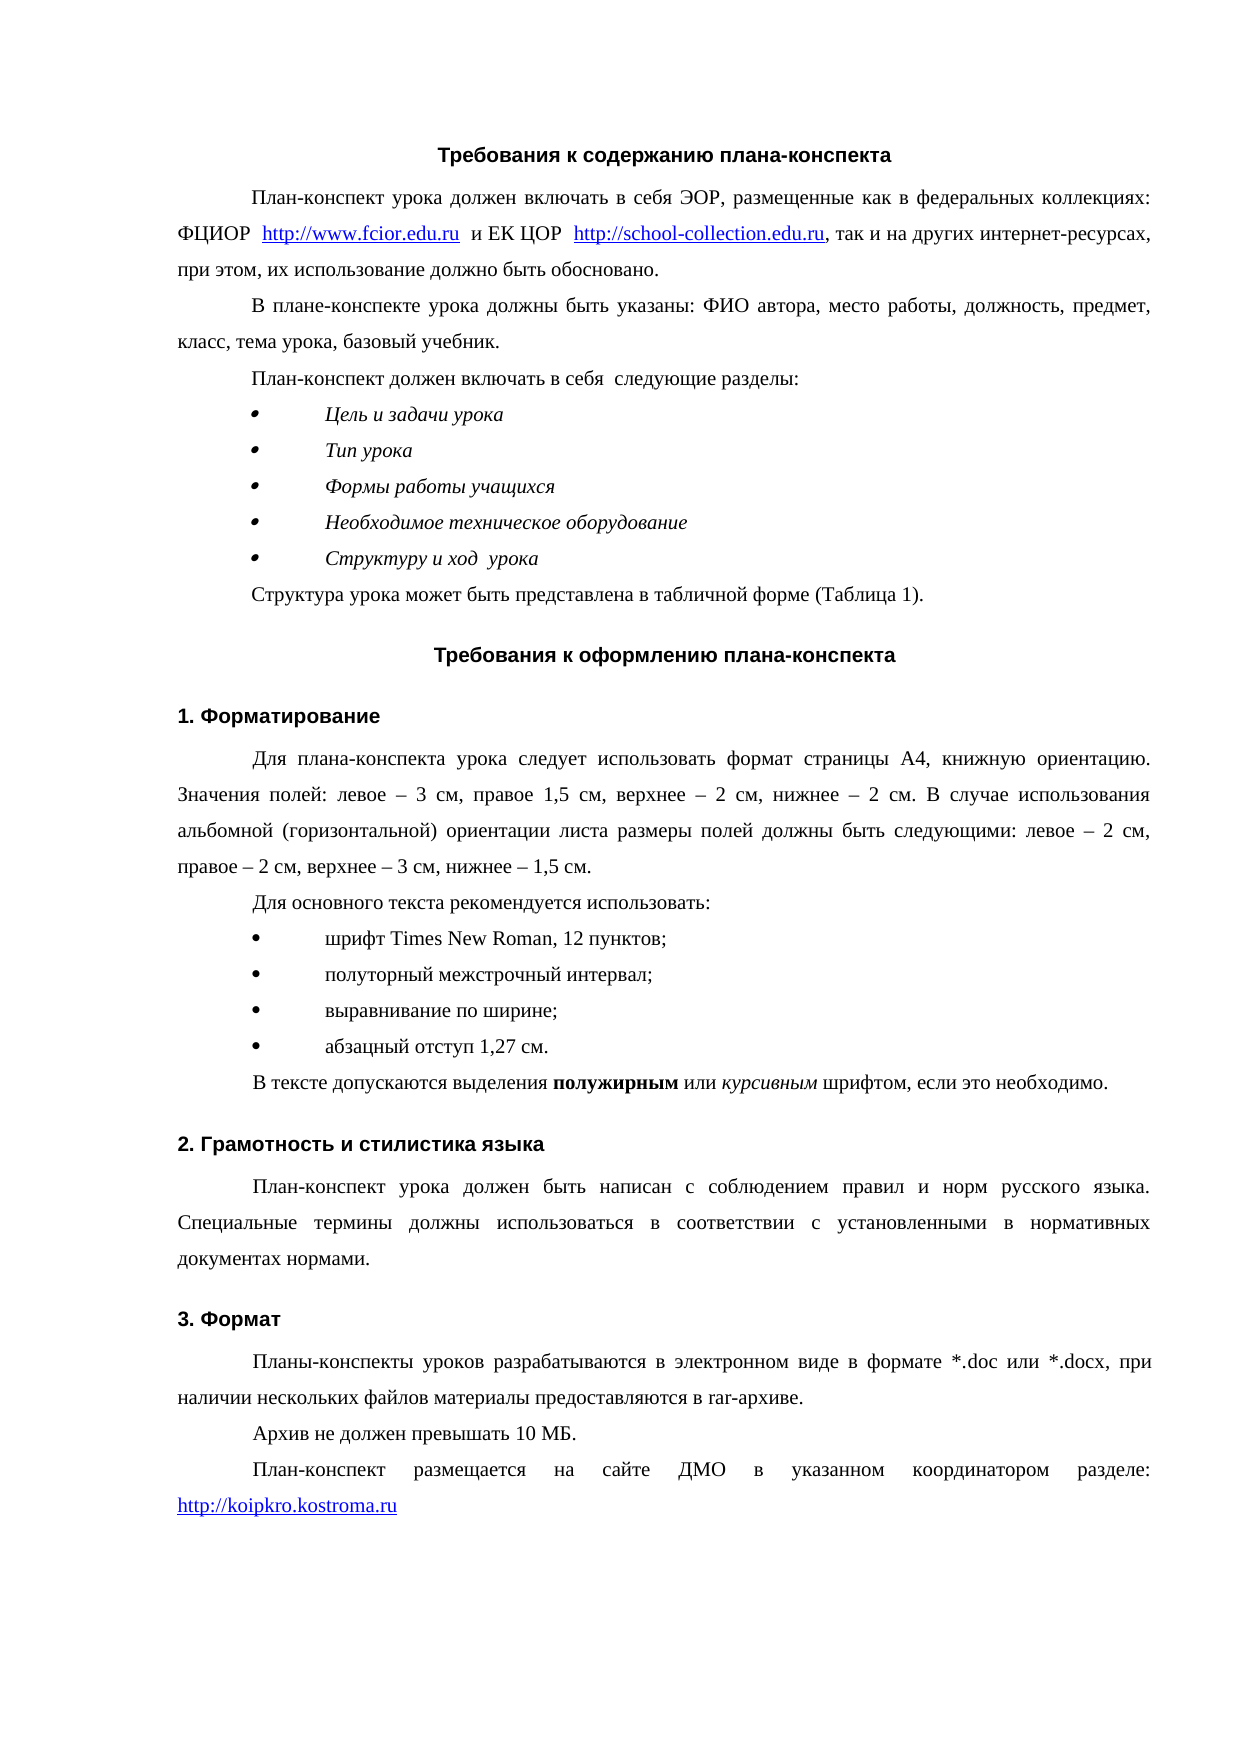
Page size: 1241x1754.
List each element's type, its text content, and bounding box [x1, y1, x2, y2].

subtitle 1. Форматирование [177, 704, 1152, 728]
text Планы-конспекты уроков разрабатываются в электронном виде в формате *.doc или *.docx, при наличии нескольких файлов материалы предоставляются в rar-архиве. [177, 1349, 1152, 1409]
list Формы работы учащихся [177, 474, 1152, 498]
subtitle Требования к оформлению плана-конспекта [177, 643, 1152, 667]
text Структура урока может быть представлена в табличной форме (Таблица 1). [177, 582, 1152, 606]
list Цель и задачи урока [177, 402, 1152, 426]
text План-конспект размещается на сайте ДМО в указанном координатором разделе: http://koipkro.kostroma.ru [177, 1457, 1152, 1517]
text В плане-конспекте урока должны быть указаны: ФИО автора, место работы, должность, предмет, класс, тема урока, базовый учебник. [177, 293, 1152, 353]
list полуторный межстрочный интервал; [177, 962, 1152, 986]
list Структуру и ход урока [177, 546, 1152, 570]
text План-конспект урока должен быть написан с соблюдением правил и норм русского языка. Специальные термины должны использоваться в соответствии с установленными в нормативных документах нормами. [177, 1173, 1152, 1270]
subtitle Требования к содержанию плана-конспекта [177, 143, 1152, 167]
subtitle 3. Формат [177, 1307, 1152, 1331]
list выравнивание по ширине; [177, 998, 1152, 1022]
list абзацный отступ 1,27 см. [177, 1034, 1152, 1058]
text План-конспект урока должен включать в себя ЭОР, размещенные как в федеральных коллекциях: ФЦИОР http://www.fcior.edu.ru и ЕК ЦОР http://school-collection.edu.ru, так и на других интернет-ресурсах, при этом, их использование должно быть обосновано. [177, 185, 1152, 281]
list Необходимое техническое оборудование [177, 510, 1152, 534]
text Архив не должен превышать 10 МБ. [177, 1421, 1152, 1445]
list шрифт Times New Roman, 12 пунктов; [177, 926, 1152, 950]
list Тип урока [177, 438, 1152, 462]
text Для основного текста рекомендуется использовать: [177, 890, 1152, 914]
text Для плана-конспекта урока следует использовать формат страницы А4, книжную ориентацию. Значения полей: левое – 3 см, правое 1,5 см, верхнее – 2 см, нижнее – 2 см. В случае использования альбомной (горизонтальной) ориентации листа размеры полей должны быть следующими: левое – 2 см, правое – 2 см, верхнее – 3 см, нижнее – 1,5 см. [177, 746, 1152, 878]
text План-конспект должен включать в себя следующие разделы: [177, 366, 1152, 389]
text В тексте допускаются выделения полужирным или курсивным шрифтом, если это необходимо. [177, 1070, 1152, 1094]
subtitle 2. Грамотность и стилистика языка [177, 1131, 1152, 1155]
